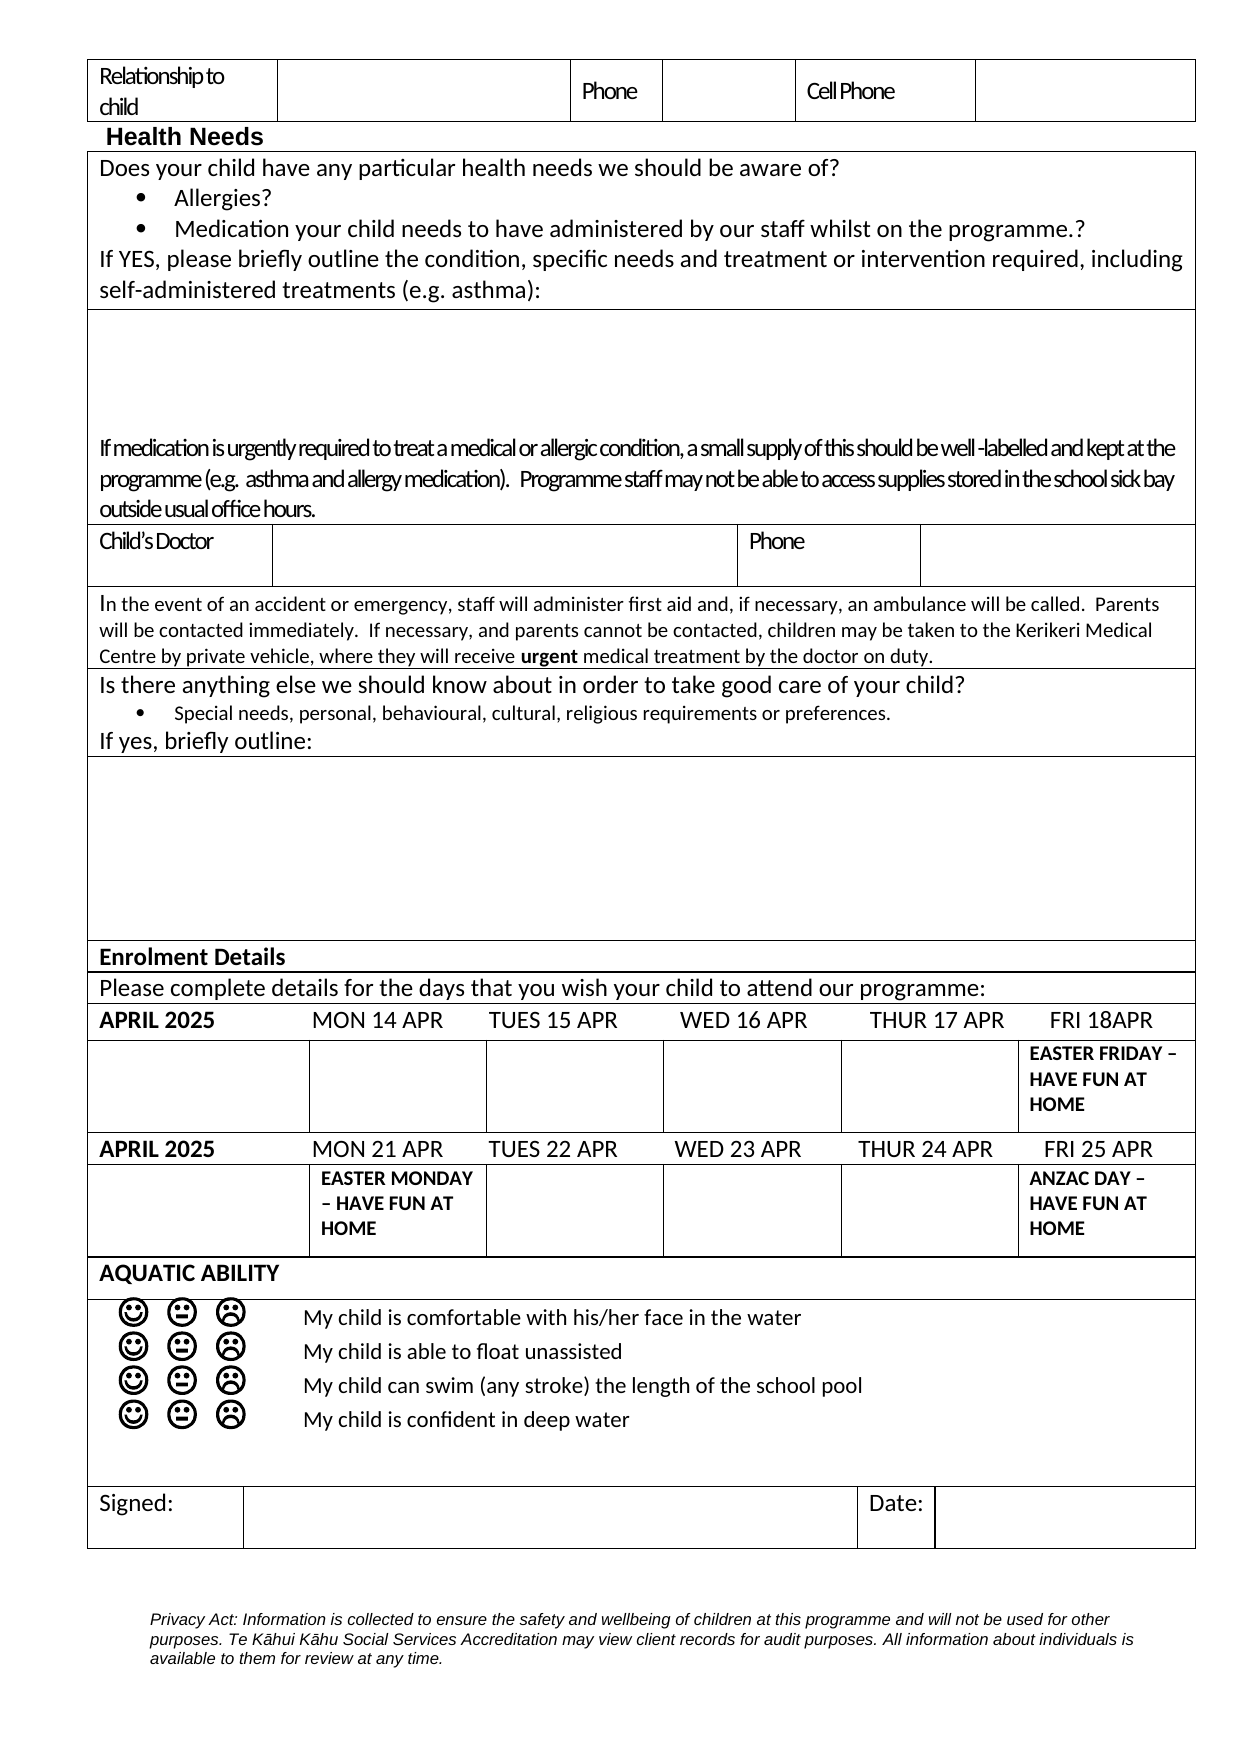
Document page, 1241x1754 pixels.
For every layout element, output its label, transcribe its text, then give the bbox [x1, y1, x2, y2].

table_cell [936, 1487, 1195, 1548]
table_cell EASTER MONDAY – HAVE FUN AT HOME [310, 1165, 486, 1256]
table_cell [664, 1041, 841, 1132]
table_cell [88, 757, 1195, 940]
table_cell [842, 1041, 1018, 1132]
table_cell AQUATIC ABILITY [88, 1258, 1195, 1298]
table_cell [88, 1165, 309, 1256]
table_cell [310, 1041, 486, 1132]
table_cell EASTER FRIDAY – HAVE FUN AT HOME [1019, 1041, 1195, 1132]
table_cell [921, 525, 1195, 586]
table_cell APRIL 2025 MON 21 APR TUES 22 APR WED 23 APR THUR 24 APR FRI 25 APR [88, 1133, 1195, 1164]
table_cell If medication is urgently required to treat a medical or allergic condition, a small supply of this should be well -labelled and kept at the programme (e.g. asthma and allergy medication). Programme staff may not be able to access supplies stored in the school sick bay outside usual office hours. [88, 310, 1195, 524]
table_cell APRIL 2025 MON 14 APR TUES 15 APR WED 16 APR THUR 17 APR FRI 18APR [88, 1004, 1195, 1039]
table_header Does your child have any particular health needs we should be aware of? Allergies? Medication your child needs to have administered by our staff whilst on the programme.? If YES, please briefly outline the condition, specific needs and treatment or intervention required, including self-administered treatments (e.g. asthma): [88, 152, 1195, 309]
table_cell [88, 1041, 309, 1132]
table_cell [842, 1165, 1018, 1256]
table_cell [244, 1487, 857, 1548]
table_cell [273, 525, 737, 586]
table_cell Signed: [88, 1487, 243, 1548]
table_cell Cell Phone [796, 60, 975, 121]
text Privacy Act: Information is collected to ensure the safety and wellbeing of children at this programme and will not be used for other purposes. Te Kāhui Kāhu Social Services Accreditation may view client records for audit purposes. All information about individuals is available to them for review at any time. [150, 1610, 1181, 1668]
table_cell In the event of an accident or emergency, staff will administer first aid and, if necessary, an ambulance will be called. Parents will be contacted immediately. If necessary, and parents cannot be contacted, children may be taken to the Kerikeri Medical Centre by private vehicle, where they will receive urgent medical treatment by the doctor on duty. [88, 587, 1195, 668]
table_cell Date: [858, 1487, 934, 1548]
table_cell [664, 1165, 841, 1256]
text Health Needs [106, 122, 1181, 151]
table_cell Phone [571, 60, 662, 121]
table_cell My child is comfortable with his/her face in the water My child is able to float unassisted My child can swim (any stroke) the length of the school pool My child is confident in deep water [88, 1300, 1195, 1486]
table_cell Is there anything else we should know about in order to take good care of your child? Special needs, personal, behavioural, cultural, religious requirements or preferences. If yes, briefly outline: [88, 669, 1195, 756]
table_cell [487, 1041, 663, 1132]
table_cell [663, 60, 795, 121]
table_cell [976, 60, 1195, 121]
table_cell [487, 1165, 663, 1256]
table_cell Phone [738, 525, 920, 586]
table_cell Enrolment Details [88, 941, 1195, 971]
table_cell [278, 60, 570, 121]
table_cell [88, 60, 277, 121]
table_cell Please complete details for the days that you wish your child to attend our programme: [88, 973, 1195, 1003]
table_cell Child’s Doctor [88, 525, 272, 586]
table_cell ANZAC DAY – HAVE FUN AT HOME [1019, 1165, 1195, 1256]
